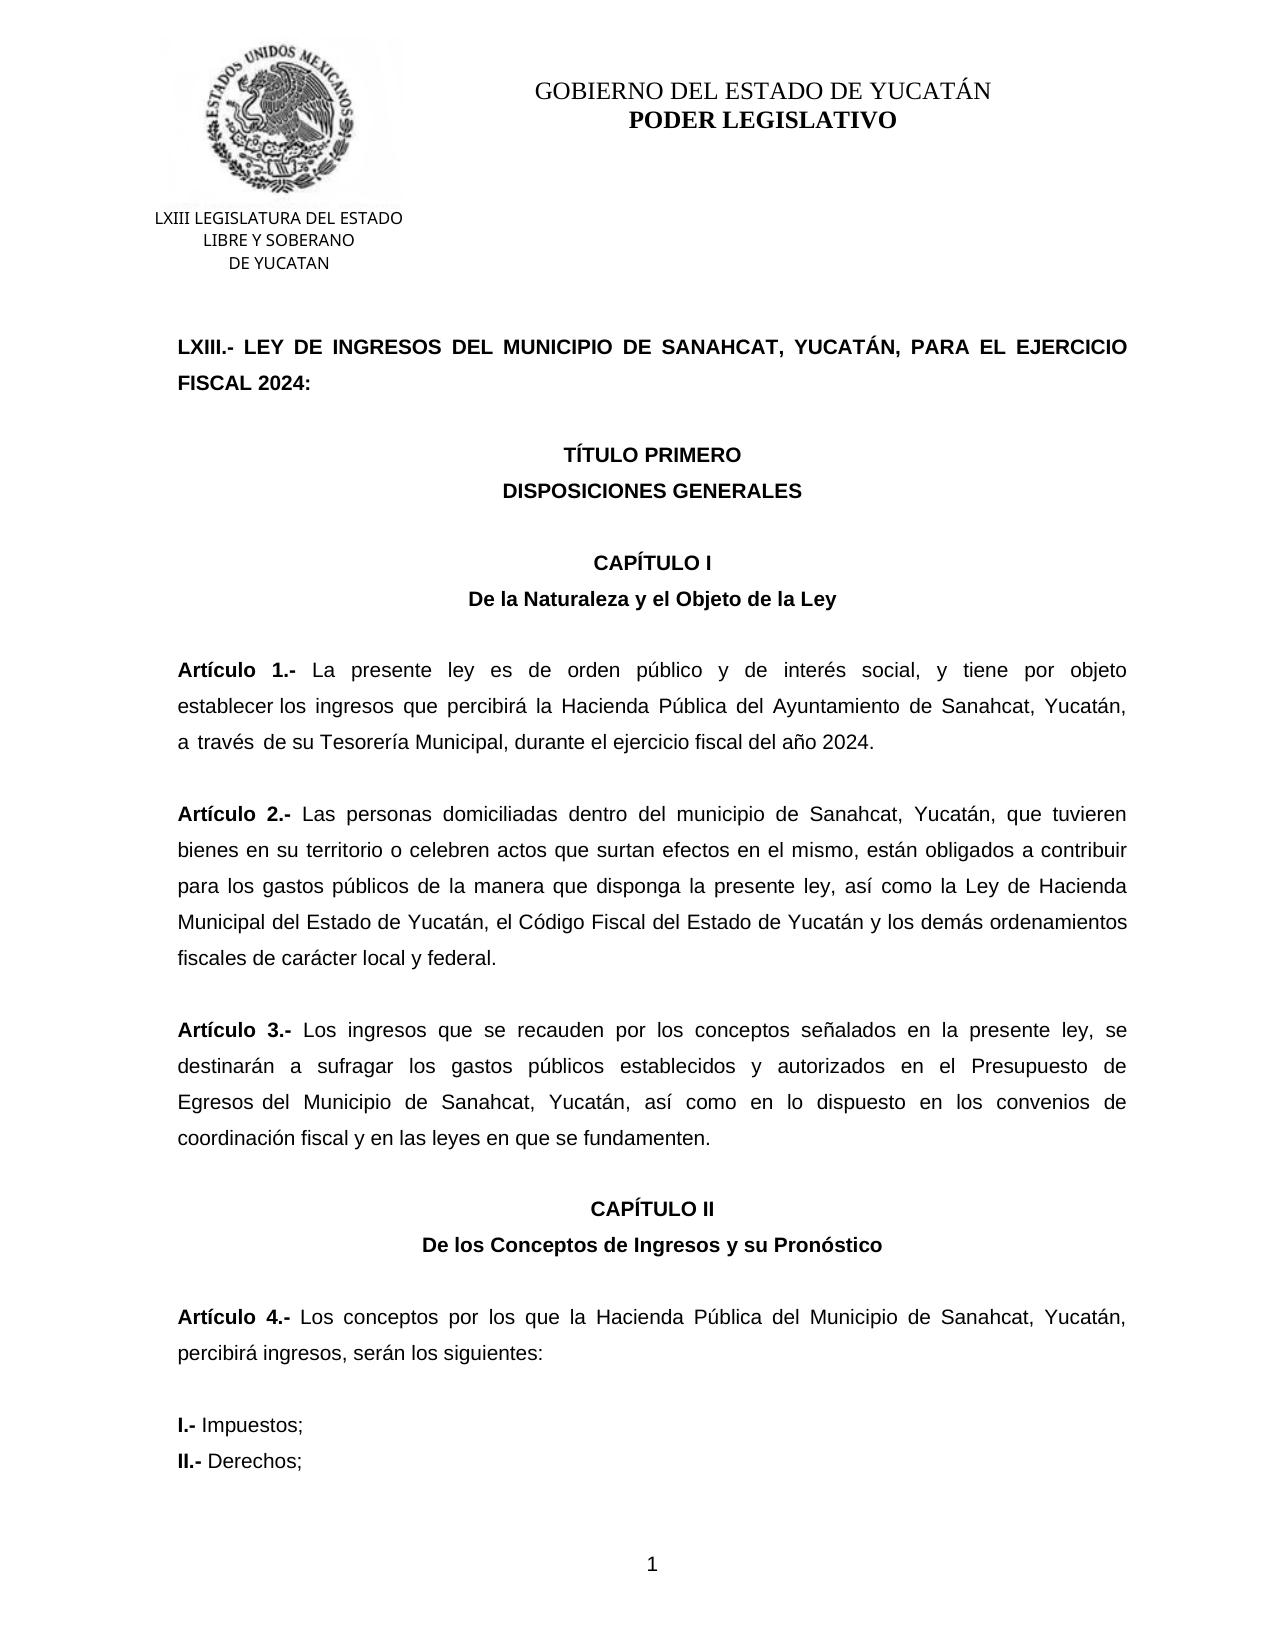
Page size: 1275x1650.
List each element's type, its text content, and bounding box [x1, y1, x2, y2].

text II.- Derechos; [177, 1449, 1127, 1473]
text De la Naturaleza y el Objeto de la Ley [177, 586, 1127, 610]
text LXIII.- LEY DE INGRESOS DEL MUNICIPIO DE SANAHCAT, YUCATÁN, PARA EL EJERCICIO FISCAL 2024: [177, 335, 1127, 395]
text TÍTULO PRIMERO [177, 443, 1127, 467]
text Artículo 4.- Los conceptos por los que la Hacienda Pública del Municipio de Sanahcat, Yucatán, percibirá ingresos, serán los siguientes: [177, 1305, 1127, 1365]
text CAPÍTULO I [177, 550, 1127, 574]
text Artículo 1.- La presente ley es de orden público y de interés social, y tiene por objeto establecer los ingresos que percibirá la Hacienda Pública del Ayuntamiento de Sanahcat, Yucatán, a través de su Tesorería Municipal, durante el ejercicio fiscal del año 2024. [177, 658, 1127, 754]
text DISPOSICIONES GENERALES [177, 478, 1127, 502]
text CAPÍTULO II [177, 1197, 1127, 1221]
text De los Conceptos de Ingresos y su Pronóstico [177, 1233, 1127, 1257]
text I.- Impuestos; [177, 1413, 1127, 1437]
text Artículo 2.- Las personas domiciliadas dentro del municipio de Sanahcat, Yucatán, que tuvieren bienes en su territorio o celebren actos que surtan efectos en el mismo, están obligados a contribuir para los gastos públicos de la manera que disponga la presente ley, así como la Ley de Hacienda Municipal del Estado de Yucatán, el Código Fiscal del Estado de Yucatán y los demás ordenamientos fiscales de carácter local y federal. [177, 802, 1127, 970]
picture [159, 37, 404, 209]
text Artículo 3.- Los ingresos que se recauden por los conceptos señalados en la presente ley, se destinarán a sufragar los gastos públicos establecidos y autorizados en el Presupuesto de Egresos del Municipio de Sanahcat, Yucatán, así como en lo dispuesto en los convenios de coordinación fiscal y en las leyes en que se fundamenten. [177, 1018, 1127, 1149]
